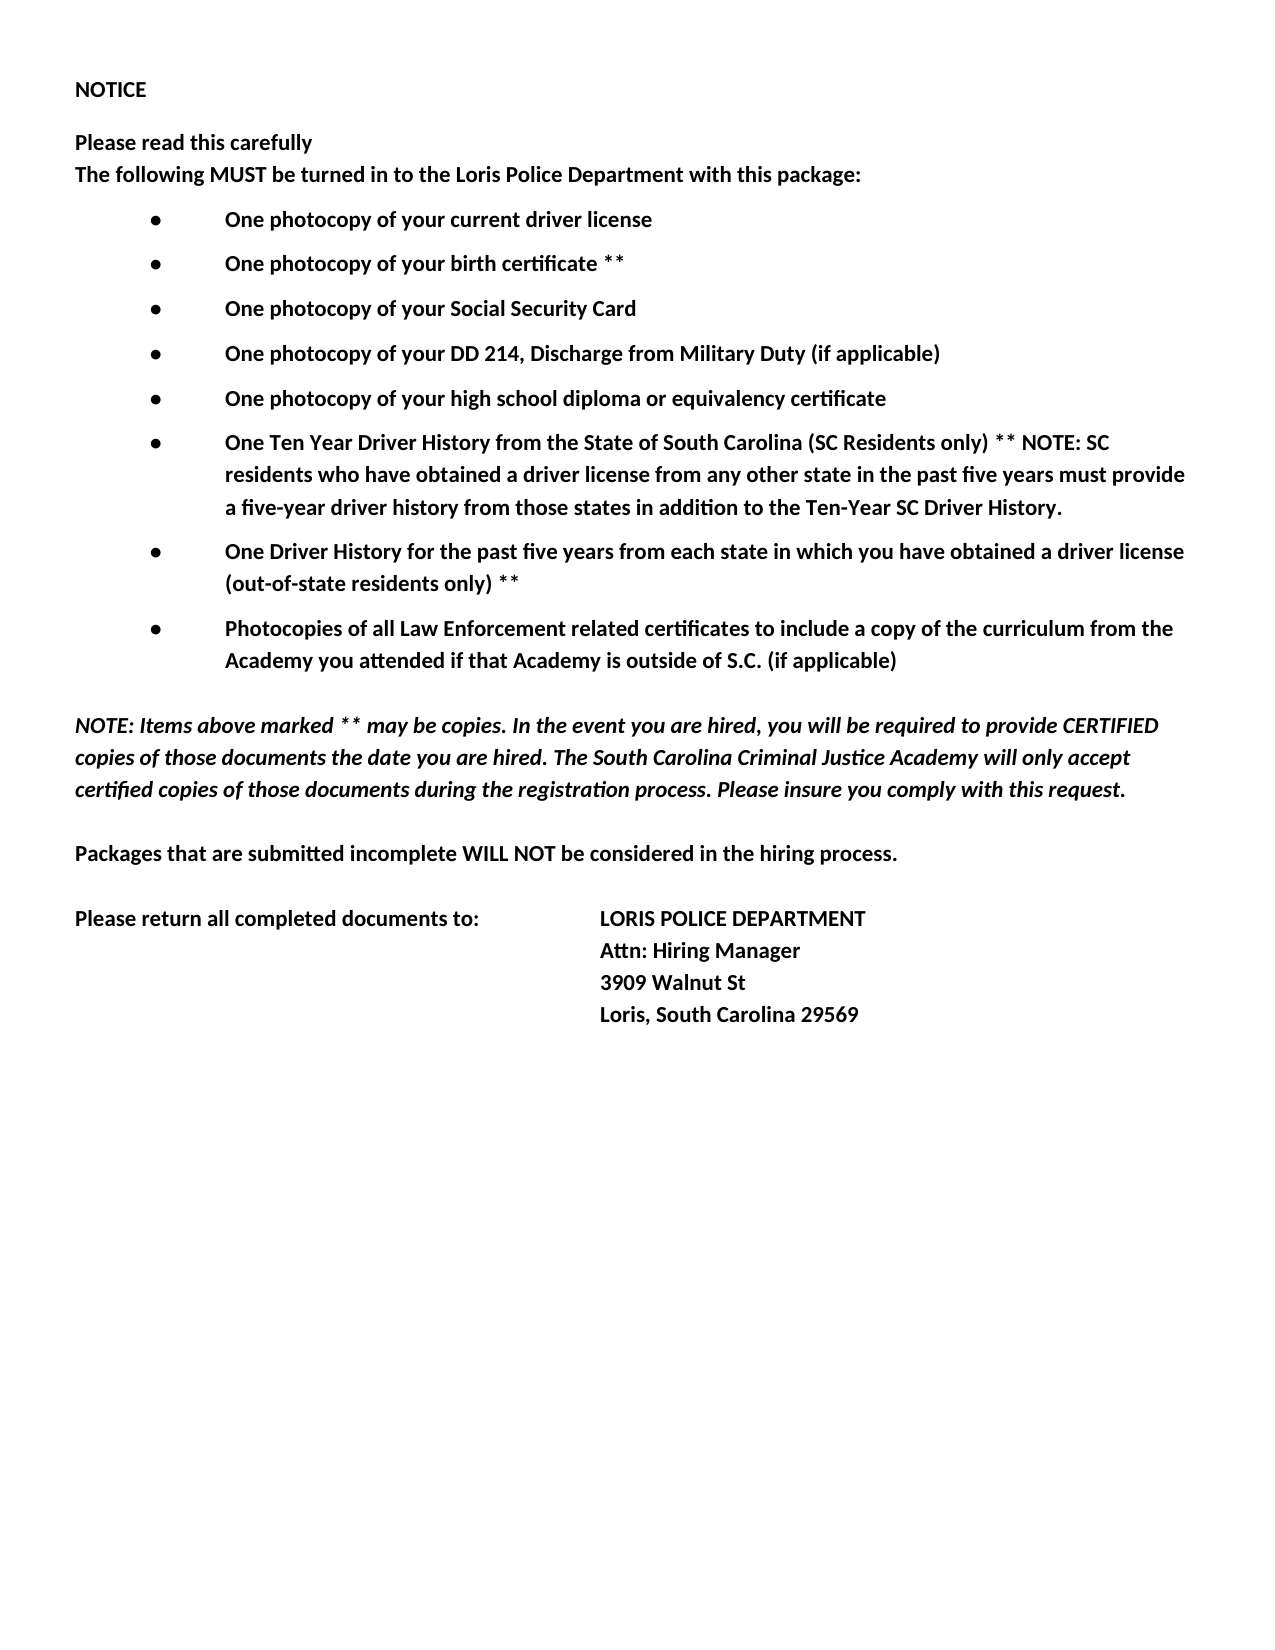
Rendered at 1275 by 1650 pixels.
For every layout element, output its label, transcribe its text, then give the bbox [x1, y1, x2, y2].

text • One photocopy of your birth certificate ** [75, 249, 1200, 278]
text • One photocopy of your Social Security Card [75, 294, 1200, 322]
text 3909 Walnut St [525, 968, 1200, 996]
text NOTICE [75, 75, 1200, 103]
text Please read this carefully [75, 128, 1200, 156]
text • One Driver History for the past five years from each state in which you have obtained a driver license (out-of-state residents only) ** [150, 537, 1200, 598]
text • One photocopy of your DD 214, Discharge from Military Duty (if applicable) [75, 339, 1200, 367]
text • One photocopy of your current driver license [75, 205, 1200, 233]
text Please return all completed documents to: LORIS POLICE DEPARTMENT [75, 904, 1200, 932]
text The following MUST be turned in to the Loris Police Department with this package: [75, 160, 1200, 188]
text • One photocopy of your high school diploma or equivalency certificate [75, 384, 1200, 412]
text • One Ten Year Driver History from the State of South Carolina (SC Residents only) ** NOTE: SC residents who have obtained a driver license from any other state in the past five years must provide a five-year driver history from those states in addition to the Ten-Year SC Driver History. [150, 428, 1200, 521]
text Packages that are submitted incomplete WILL NOT be considered in the hiring process. [75, 839, 1200, 868]
text Attn: Hiring Manager [525, 936, 1200, 964]
text NOTE: Items above marked ** may be copies. In the event you are hired, you will be required to provide CERTIFIED copies of those documents the date you are hired. The South Carolina Criminal Justice Academy will only accept certified copies of those documents during the registration process. Please insure you comply with this request. [75, 711, 1200, 803]
text Loris, South Carolina 29569 [525, 1001, 1200, 1028]
text • Photocopies of all Law Enforcement related certificates to include a copy of the curriculum from the Academy you attended if that Academy is outside of S.C. (if applicable) [150, 614, 1200, 674]
